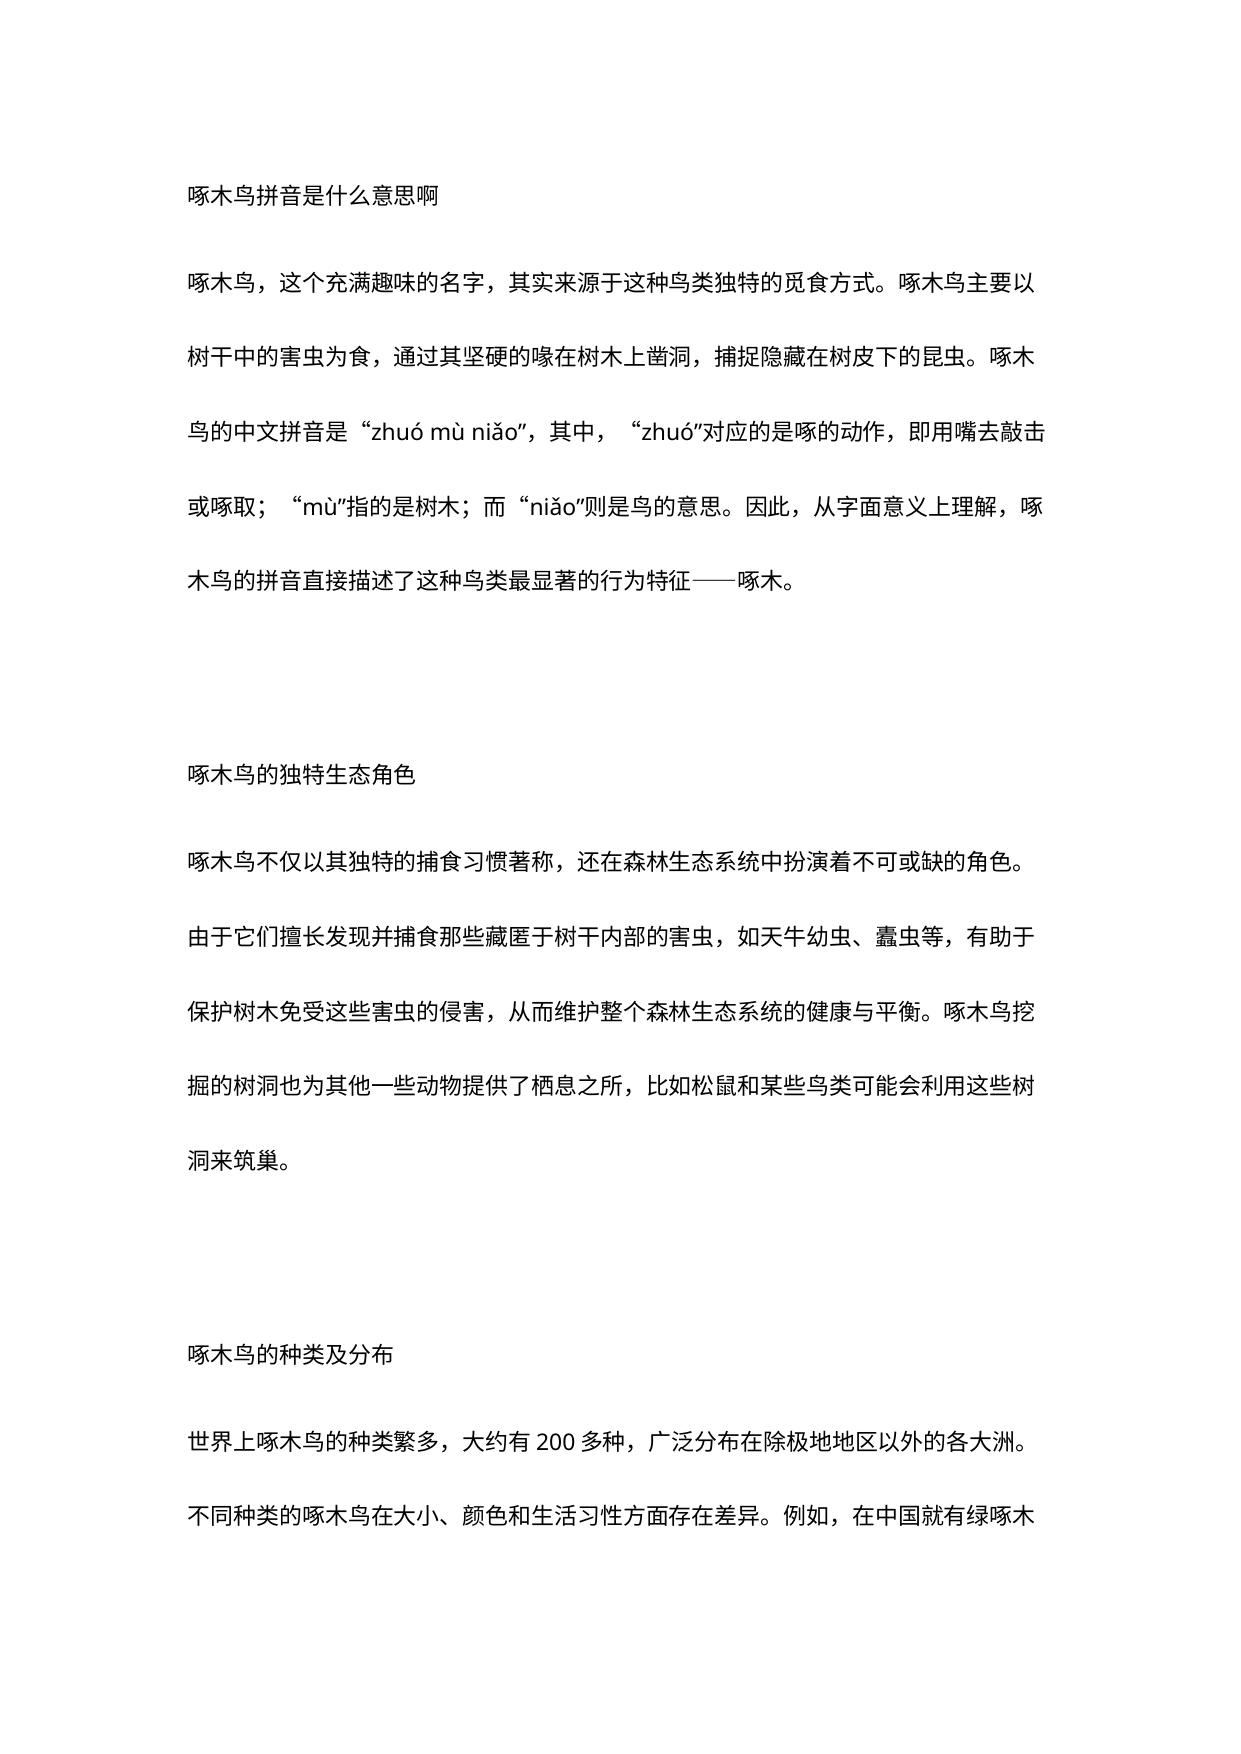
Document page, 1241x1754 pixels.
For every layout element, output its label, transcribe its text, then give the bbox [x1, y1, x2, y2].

text 啄木鸟的种类及分布 [187, 1321, 1053, 1386]
text 啄木鸟不仅以其独特的捕食习惯著称，还在森林生态系统中扮演着不可或缺的角色。由于它们擅长发现并捕食那些藏匿于树干内部的害虫，如天牛幼虫、蠹虫等，有助于保护树木免受这些害虫的侵害，从而维护整个森林生态系统的健康与平衡。啄木鸟挖掘的树洞也为其他一些动物提供了栖息之所，比如松鼠和某些鸟类可能会利用这些树洞来筑巢。 [187, 828, 1053, 1192]
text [187, 1408, 1053, 1547]
text 啄木鸟的独特生态角色 [187, 742, 1053, 807]
text 啄木鸟拼音是什么意思啊 [187, 162, 1053, 227]
text 啄木鸟，这个充满趣味的名字，其实来源于这种鸟类独特的觅食方式。啄木鸟主要以树干中的害虫为食，通过其坚硬的喙在树木上凿洞，捕捉隐藏在树皮下的昆虫。啄木鸟的中文拼音是“zhuó mù niǎo”，其中，“zhuó”对应的是啄的动作，即用嘴去敲击或啄取；“mù”指的是树木；而“niǎo”则是鸟的意思。因此，从字面意义上理解，啄木鸟的拼音直接描述了这种鸟类最显著的行为特征——啄木。 [187, 248, 1053, 612]
